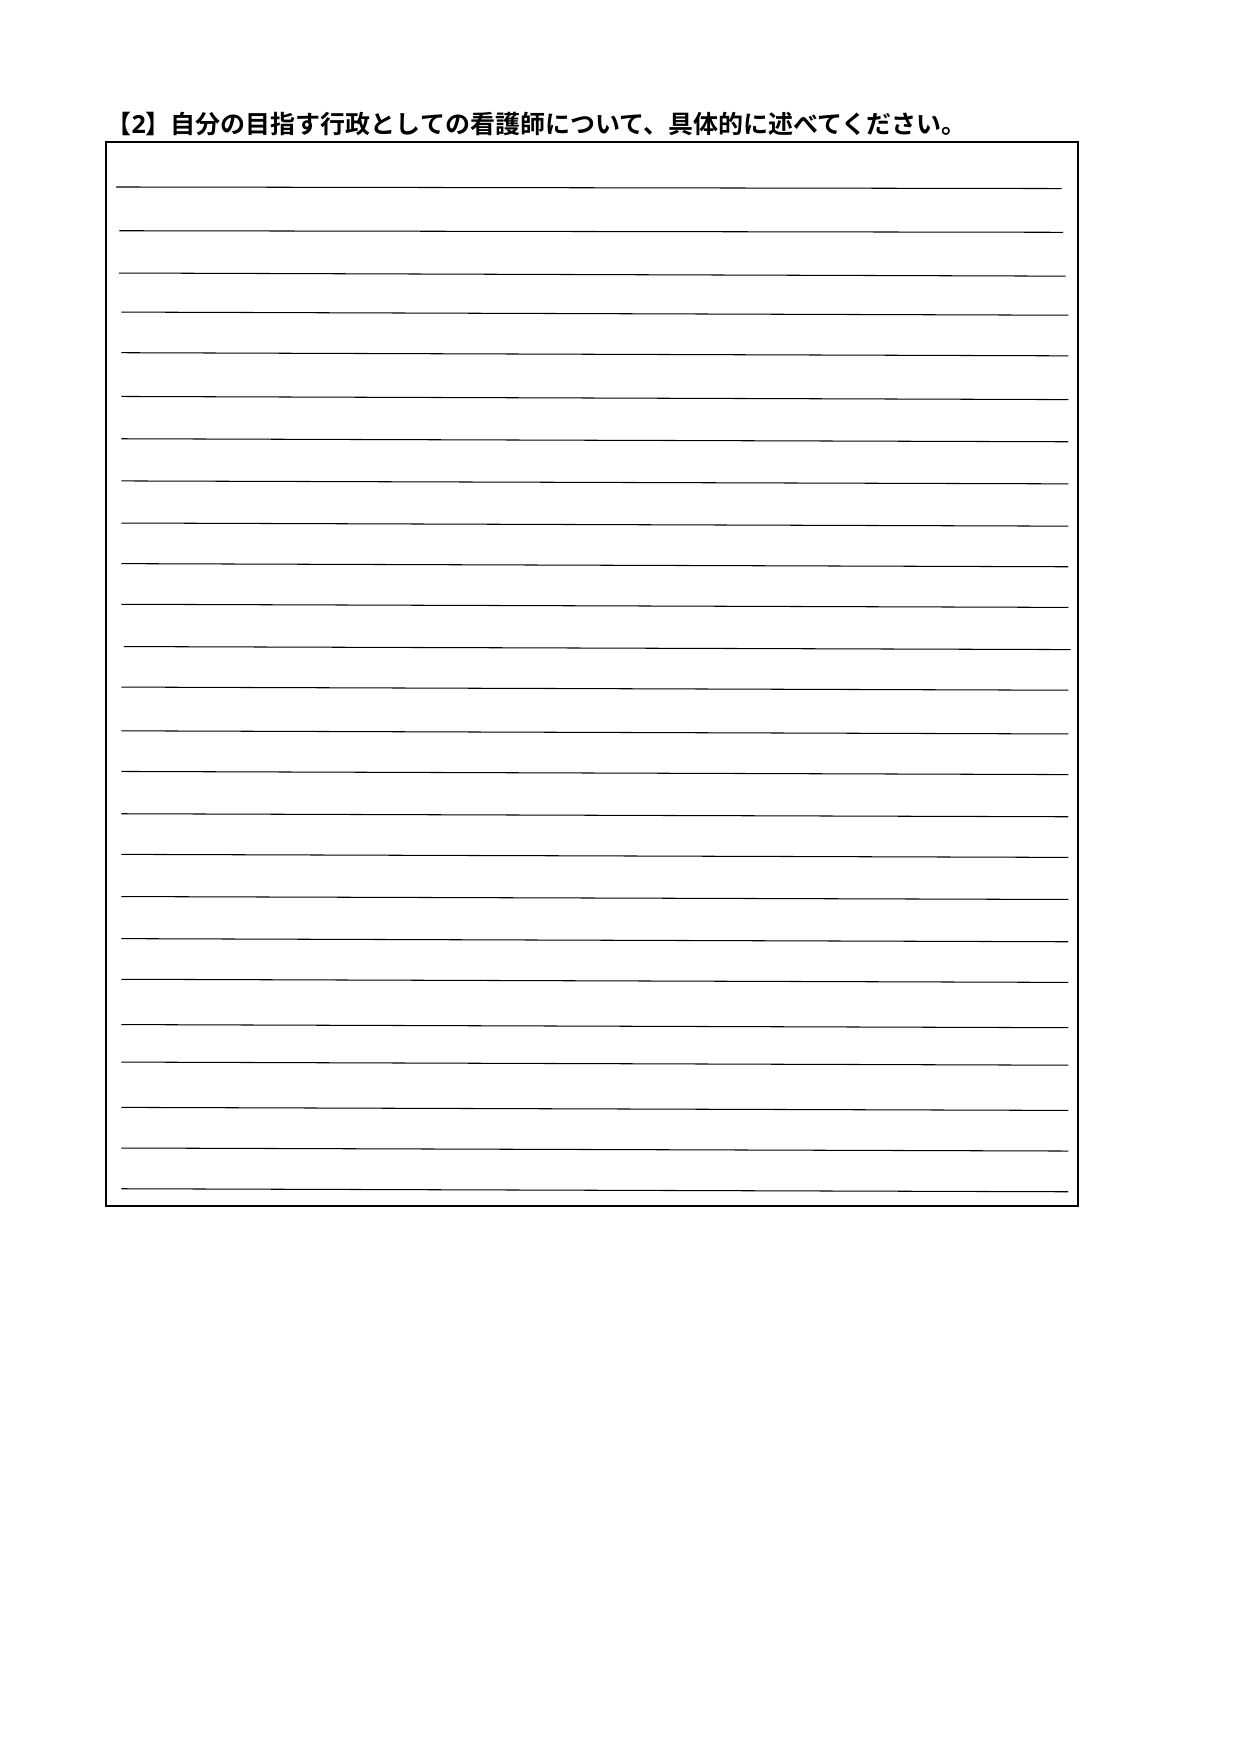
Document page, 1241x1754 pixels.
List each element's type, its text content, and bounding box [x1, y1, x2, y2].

text 【2】自分の目指す行政としての看護師について、具体的に述べてください。 [106, 104, 1134, 142]
